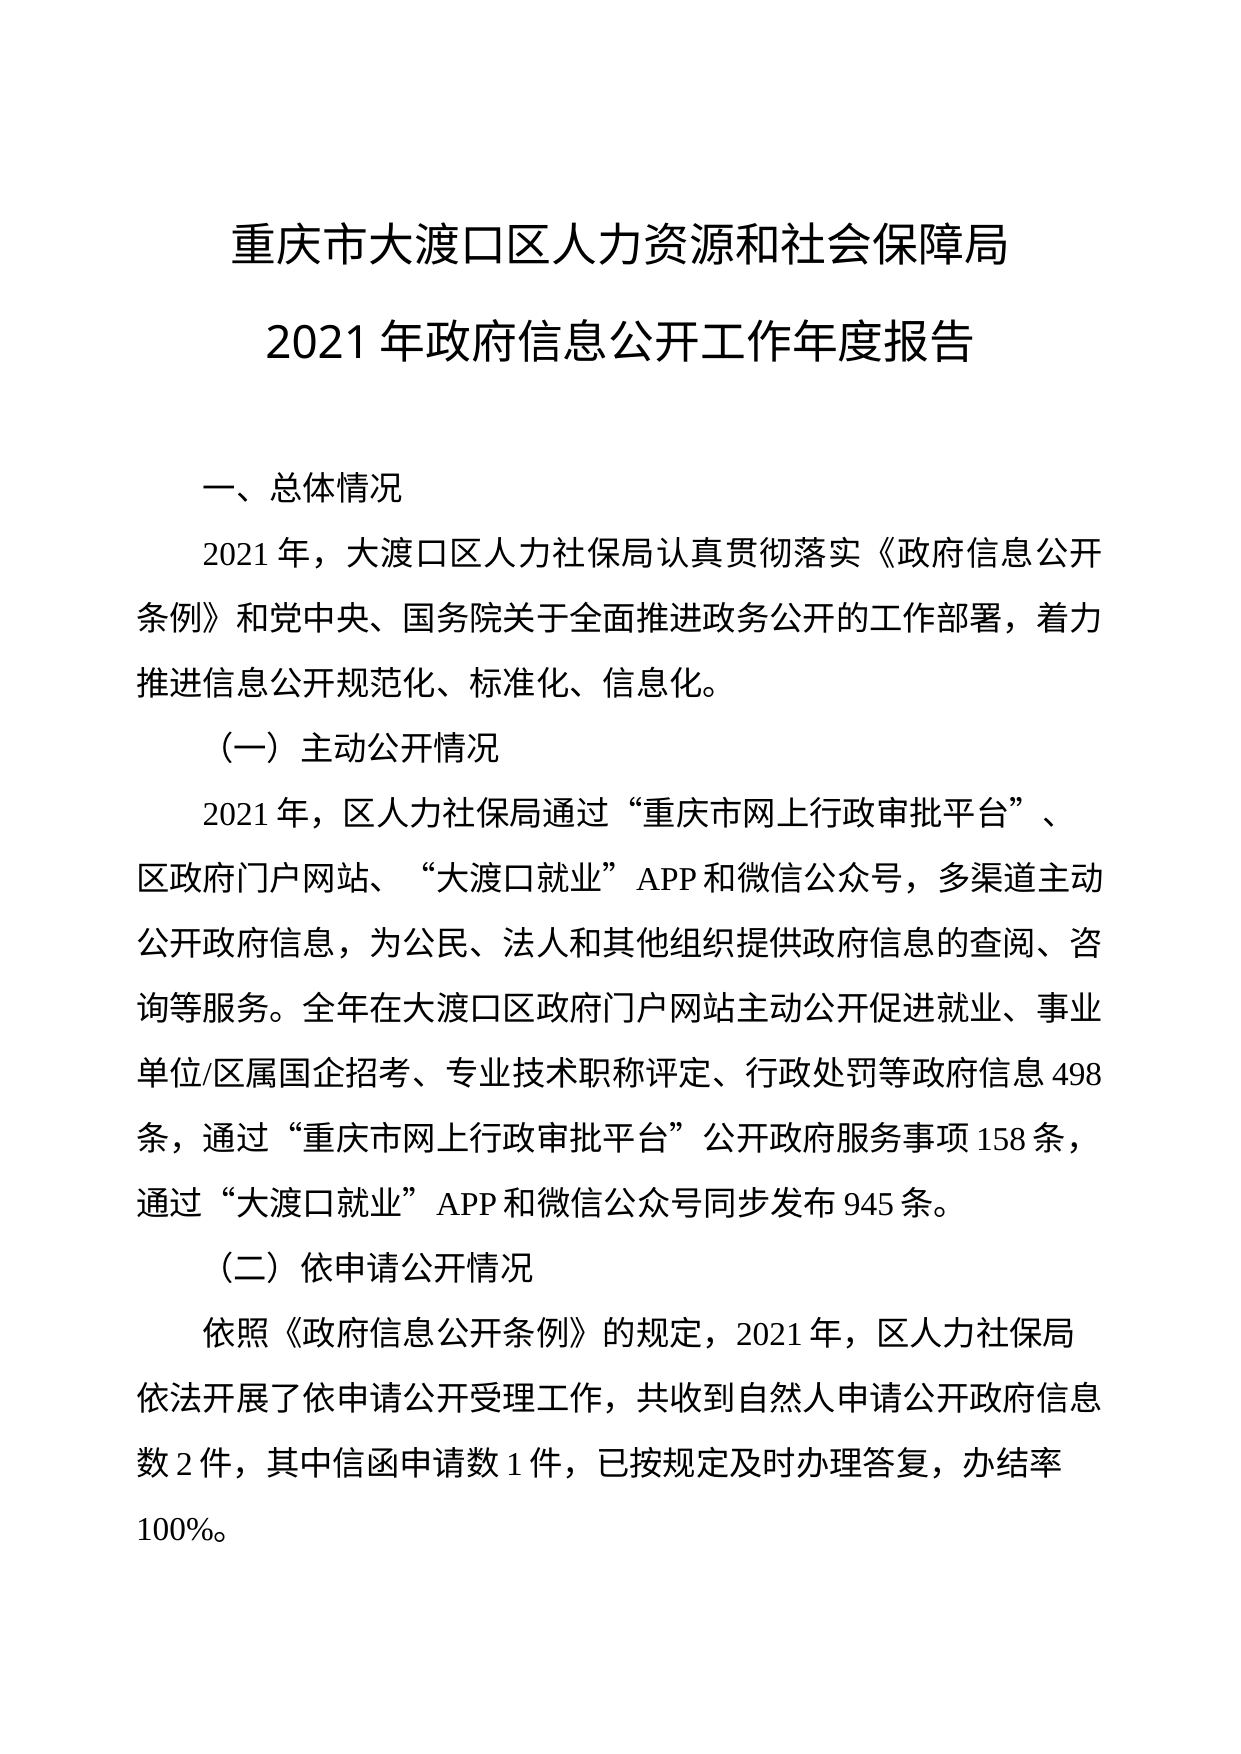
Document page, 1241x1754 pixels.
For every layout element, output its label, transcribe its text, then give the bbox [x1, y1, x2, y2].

text 2021年政府信息公开工作年度报告 [136, 290, 1104, 388]
text 2021年，大渡口区人力社保局认真贯彻落实《政府信息公开条例》和党中央、国务院关于全面推进政务公开的工作部署，着力推进信息公开规范化、标准化、信息化。 [136, 518, 1104, 713]
text 一、总体情况 [136, 453, 1104, 518]
text 2021年，区人力社保局通过“重庆市网上行政审批平台”、区政府门户网站、“大渡口就业”APP和微信公众号，多渠道主动公开政府信息，为公民、法人和其他组织提供政府信息的查阅、咨询等服务。全年在大渡口区政府门户网站主动公开促进就业、事业单位/区属国企招考、专业技术职称评定、行政处罚等政府信息498条，通过“重庆市网上行政审批平台”公开政府服务事项158条，通过“大渡口就业”APP和微信公众号同步发布945条。 [136, 778, 1104, 1233]
text 依照《政府信息公开条例》的规定，2021年，区人力社保局依法开展了依申请公开受理工作，共收到自然人申请公开政府信息数2件，其中信函申请数1件，已按规定及时办理答复，办结率100%。 [136, 1298, 1104, 1558]
text 重庆市大渡口区人力资源和社会保障局 [136, 193, 1104, 290]
text （一）主动公开情况 [136, 713, 1104, 778]
text （二）依申请公开情况 [136, 1233, 1104, 1298]
